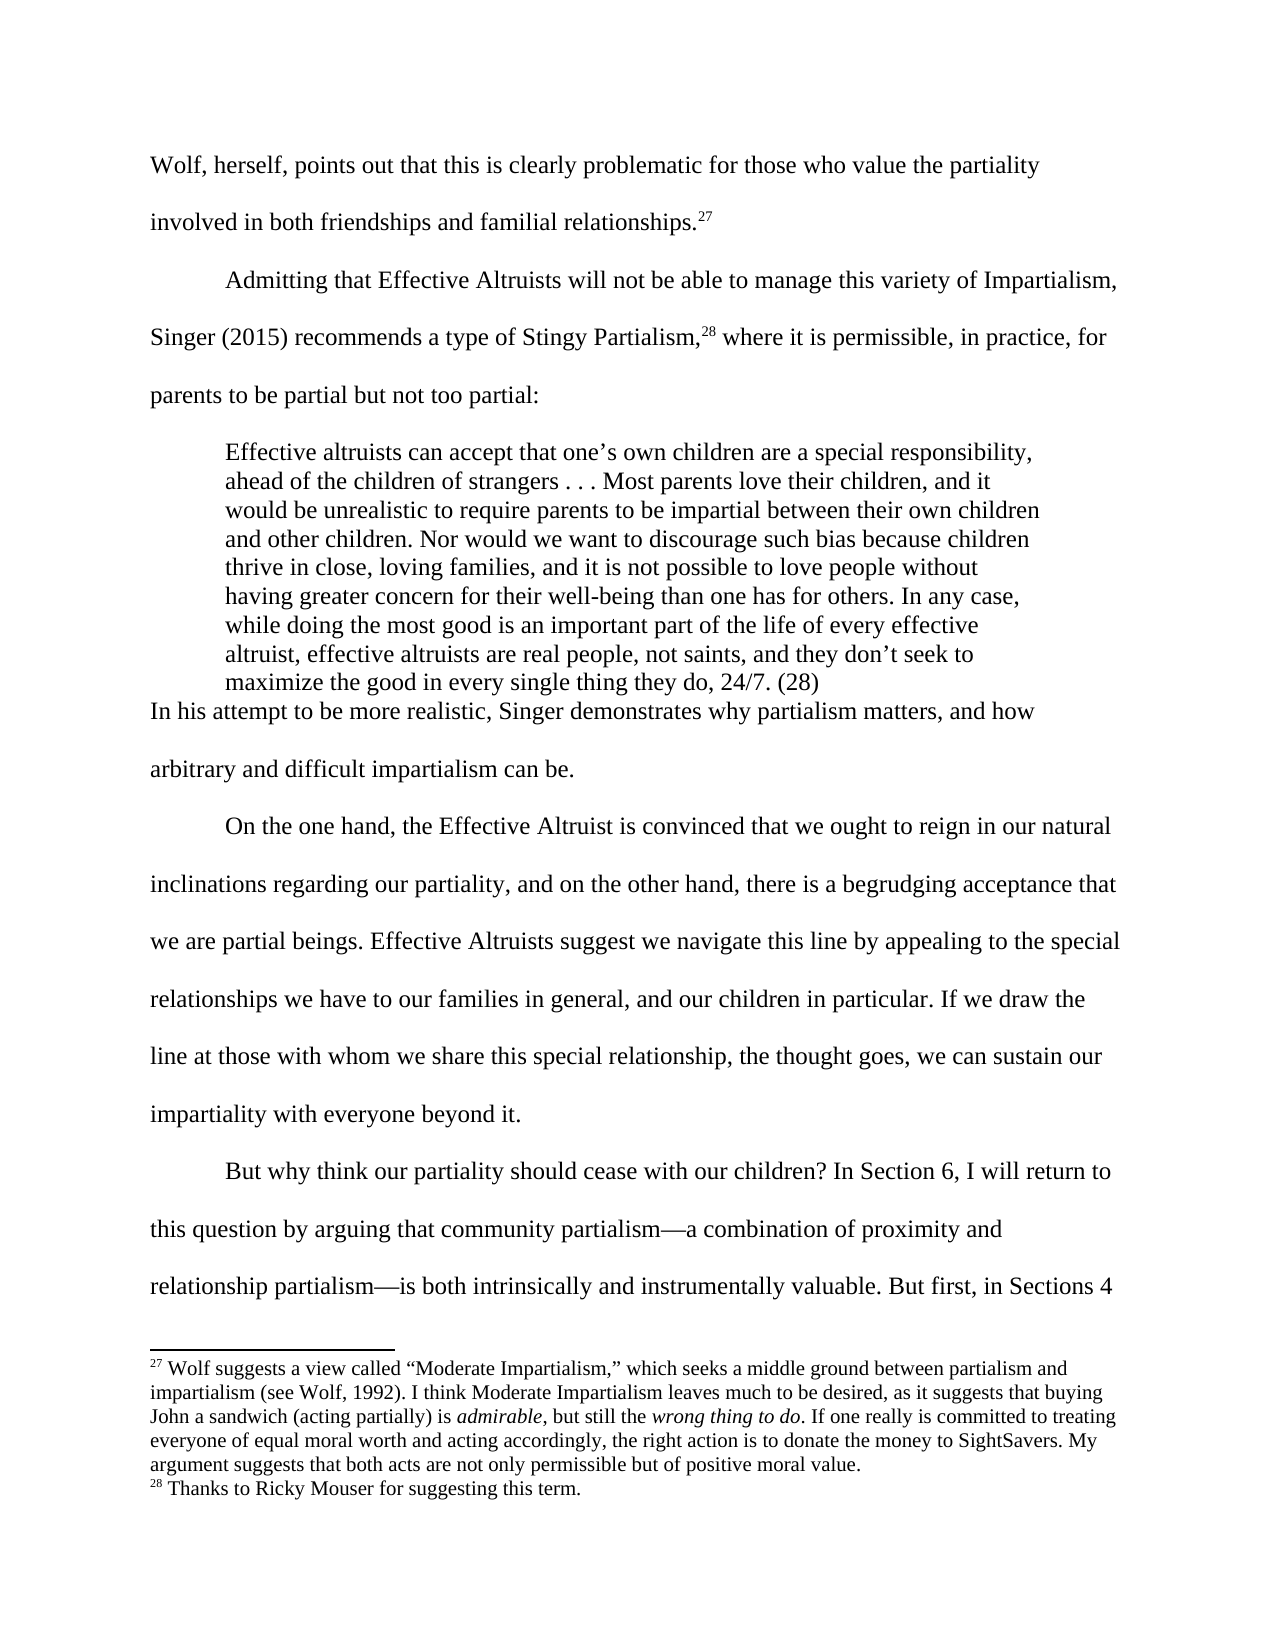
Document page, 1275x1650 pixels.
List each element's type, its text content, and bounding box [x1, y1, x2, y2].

text Admitting that Effective Altruists will not be able to manage this variety of Impartialism, Singer (2015) recommends a type of Stingy Partialism, where it is permissible, in practice, for parents to be partial but not too partial: [150, 265, 1125, 409]
text Wolf, herself, points out that this is clearly problematic for those who value the partiality involved in both friendships and familial relationships. [150, 150, 1125, 236]
text Effective altruists can accept that one’s own children are a special responsibility, ahead of the children of strangers . . . Most parents love their children, and it would be unrealistic to require parents to be impartial between their own children and other children. Nor would we want to discourage such bias because children thrive in close, loving families, and it is not possible to love people without having greater concern for their well-being than one has for others. In any case, while doing the most good is an important part of the life of every effective altruist, effective altruists are real people, not saints, and they don’t seek to maximize the good in every single thing they do, 24/7. (28) [225, 437, 1050, 696]
text On the one hand, the Effective Altruist is convinced that we ought to reign in our natural inclinations regarding our partiality, and on the other hand, there is a begrudging acceptance that we are partial beings. Effective Altruists suggest we navigate this line by appealing to the special relationships we have to our families in general, and our children in particular. If we draw the line at those with whom we share this special relationship, the thought goes, we can sustain our impartiality with everyone beyond it. [150, 811, 1125, 1127]
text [150, 1156, 1125, 1300]
text In his attempt to be more realistic, Singer demonstrates why partialism matters, and how arbitrary and difficult impartialism can be. [150, 696, 1125, 782]
